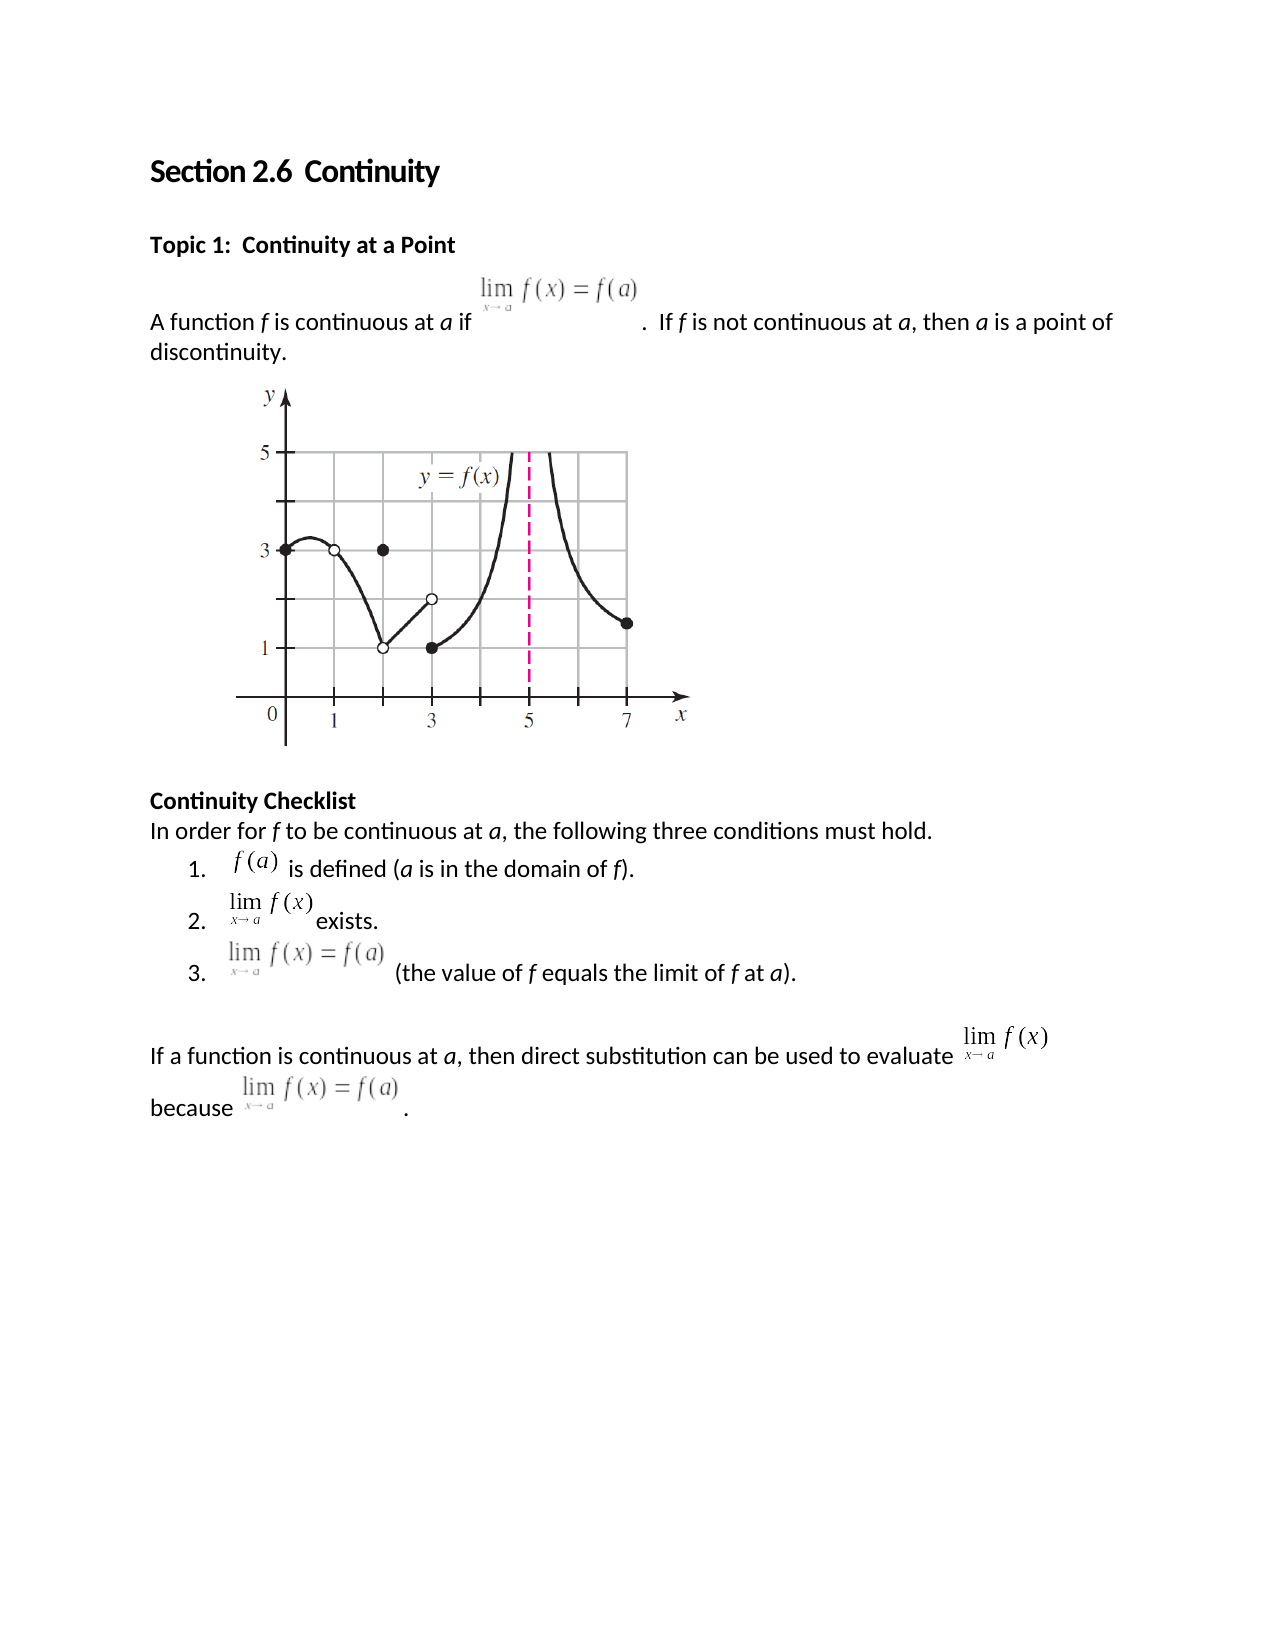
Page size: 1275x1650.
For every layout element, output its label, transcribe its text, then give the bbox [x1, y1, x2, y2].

subtitle Topic 1: Continuity at a Point [150, 229, 1125, 259]
text A function f is continuous at a if . If f is not continuous at a, then a is a point of discontinuity. [150, 272, 1125, 367]
text If a function is continuous at a, then direct substitution can be used to evaluate because . [150, 1018, 1125, 1122]
text In order for f to be continuous at a, the following three conditions must hold. [150, 816, 1125, 846]
list (the value of f equals the limit of f at a). [187, 936, 1125, 988]
text Continuity Checklist [150, 785, 1125, 816]
picture [225, 379, 699, 755]
list is defined (a is in the domain of f). [187, 846, 1125, 884]
list exists. [187, 884, 1125, 936]
title Section 2.6 Continuity [150, 150, 1125, 191]
